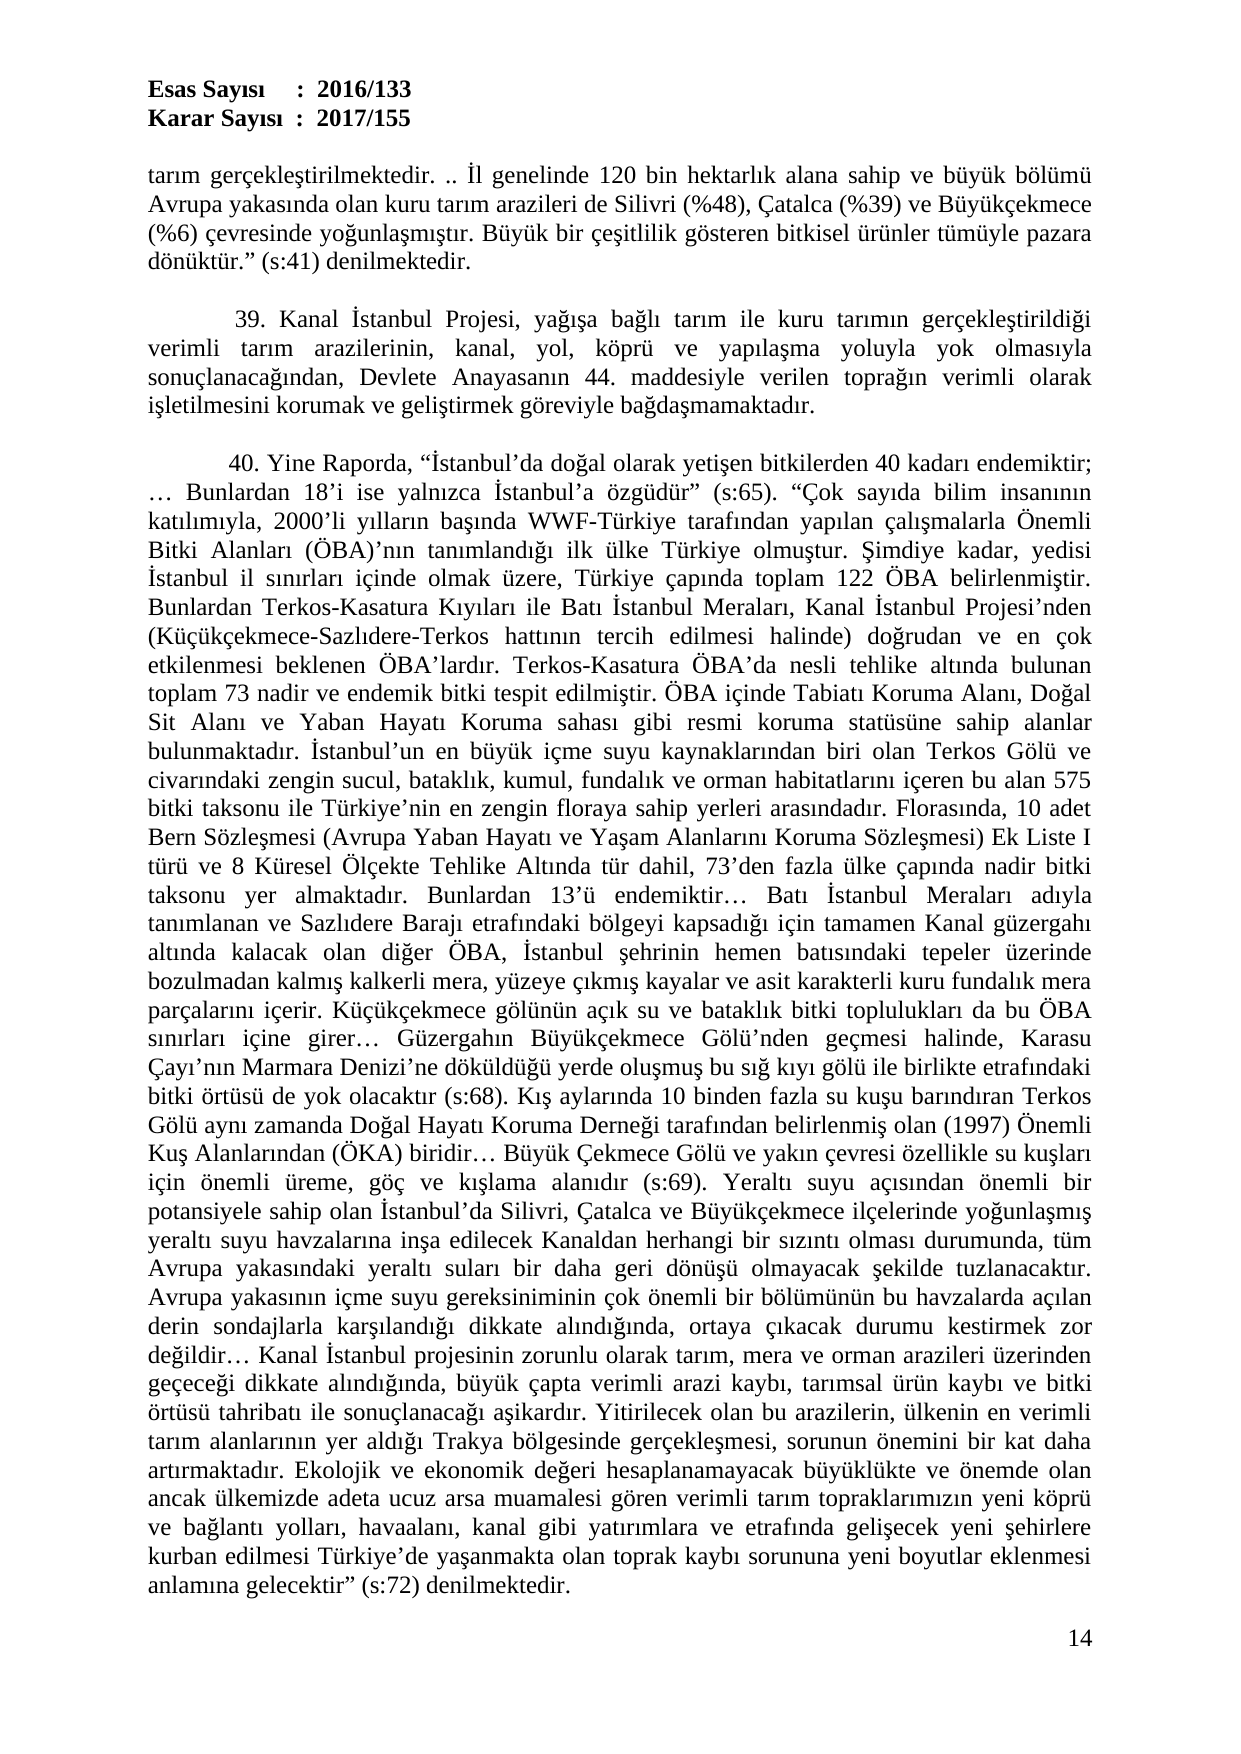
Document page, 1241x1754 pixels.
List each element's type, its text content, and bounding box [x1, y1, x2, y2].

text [148, 160, 1093, 275]
text 39. Kanal İstanbul Projesi, yağışa bağlı tarım ile kuru tarımın gerçekleştirildiği verimli tarım arazilerinin, kanal, yol, köprü ve yapılaşma yoluyla yok olmasıyla sonuçlanacağından, Devlete Anayasanın 44. maddesiyle verilen toprağın verimli olarak işletilmesini korumak ve geliştirmek göreviyle bağdaşmamaktadır. [148, 304, 1093, 419]
text 40. Yine Raporda, “İstanbul’da doğal olarak yetişen bitkilerden 40 kadarı endemiktir; … Bunlardan 18’i ise yalnızca İstanbul’a özgüdür” (s:65). “Çok sayıda bilim insanının katılımıyla, 2000’li yılların başında WWF-Türkiye tarafından yapılan çalışmalarla Önemli Bitki Alanları (ÖBA)’nın tanımlandığı ilk ülke Türkiye olmuştur. Şimdiye kadar, yedisi İstanbul il sınırları içinde olmak üzere, Türkiye çapında toplam 122 ÖBA belirlenmiştir. Bunlardan Terkos-Kasatura Kıyıları ile Batı İstanbul Meraları, Kanal İstanbul Projesi’nden (Küçükçekmece-Sazlıdere-Terkos hattının tercih edilmesi halinde) doğrudan ve en çok etkilenmesi beklenen ÖBA’lardır. Terkos-Kasatura ÖBA’da nesli tehlike altında bulunan toplam 73 nadir ve endemik bitki tespit edilmiştir. ÖBA içinde Tabiatı Koruma Alanı, Doğal Sit Alanı ve Yaban Hayatı Koruma sahası gibi resmi koruma statüsüne sahip alanlar bulunmaktadır. İstanbul’un en büyük içme suyu kaynaklarından biri olan Terkos Gölü ve civarındaki zengin sucul, bataklık, kumul, fundalık ve orman habitatlarını içeren bu alan 575 bitki taksonu ile Türkiye’nin en zengin floraya sahip yerleri arasındadır. Florasında, 10 adet Bern Sözleşmesi (Avrupa Yaban Hayatı ve Yaşam Alanlarını Koruma Sözleşmesi) Ek Liste I türü ve 8 Küresel Ölçekte Tehlike Altında tür dahil, 73’den fazla ülke çapında nadir bitki taksonu yer almaktadır. Bunlardan 13’ü endemiktir… Batı İstanbul Meraları adıyla tanımlanan ve Sazlıdere Barajı etrafındaki bölgeyi kapsadığı için tamamen Kanal güzergahı altında kalacak olan diğer ÖBA, İstanbul şehrinin hemen batısındaki tepeler üzerinde bozulmadan kalmış kalkerli mera, yüzeye çıkmış kayalar ve asit karakterli kuru fundalık mera parçalarını içerir. Küçükçekmece gölünün açık su ve bataklık bitki toplulukları da bu ÖBA sınırları içine girer… Güzergahın Büyükçekmece Gölü’nden geçmesi halinde, Karasu Çayı’nın Marmara Denizi’ne döküldüğü yerde oluşmuş bu sığ kıyı gölü ile birlikte etrafındaki bitki örtüsü de yok olacaktır (s:68). Kış aylarında 10 binden fazla su kuşu barındıran Terkos Gölü aynı zamanda Doğal Hayatı Koruma Derneği tarafından belirlenmiş olan (1997) Önemli Kuş Alanlarından (ÖKA) biridir… Büyük Çekmece Gölü ve yakın çevresi özellikle su kuşları için önemli üreme, göç ve kışlama alanıdır (s:69). Yeraltı suyu açısından önemli bir potansiyele sahip olan İstanbul’da Silivri, Çatalca ve Büyükçekmece ilçelerinde yoğunlaşmış yeraltı suyu havzalarına inşa edilecek Kanaldan herhangi bir sızıntı olması durumunda, tüm Avrupa yakasındaki yeraltı suları bir daha geri dönüşü olmayacak şekilde tuzlanacaktır. Avrupa yakasının içme suyu gereksiniminin çok önemli bir bölümünün bu havzalarda açılan derin sondajlarla karşılandığı dikkate alındığında, ortaya çıkacak durumu kestirmek zor değildir… Kanal İstanbul projesinin zorunlu olarak tarım, mera ve orman arazileri üzerinden geçeceği dikkate alındığında, büyük çapta verimli arazi kaybı, tarımsal ürün kaybı ve bitki örtüsü tahribatı ile sonuçlanacağı aşikardır. Yitirilecek olan bu arazilerin, ülkenin en verimli tarım alanlarının yer aldığı Trakya bölgesinde gerçekleşmesi, sorunun önemini bir kat daha artırmaktadır. Ekolojik ve ekonomik değeri hesaplanamayacak büyüklükte ve önemde olan ancak ülkemizde adeta ucuz arsa muamalesi gören verimli tarım topraklarımızın yeni köprü ve bağlantı yolları, havaalanı, kanal gibi yatırımlara ve etrafında gelişecek yeni şehirlere kurban edilmesi Türkiye’de yaşanmakta olan toprak kaybı sorununa yeni boyutlar eklenmesi anlamına gelecektir” (s:72) denilmektedir. [148, 448, 1093, 1598]
